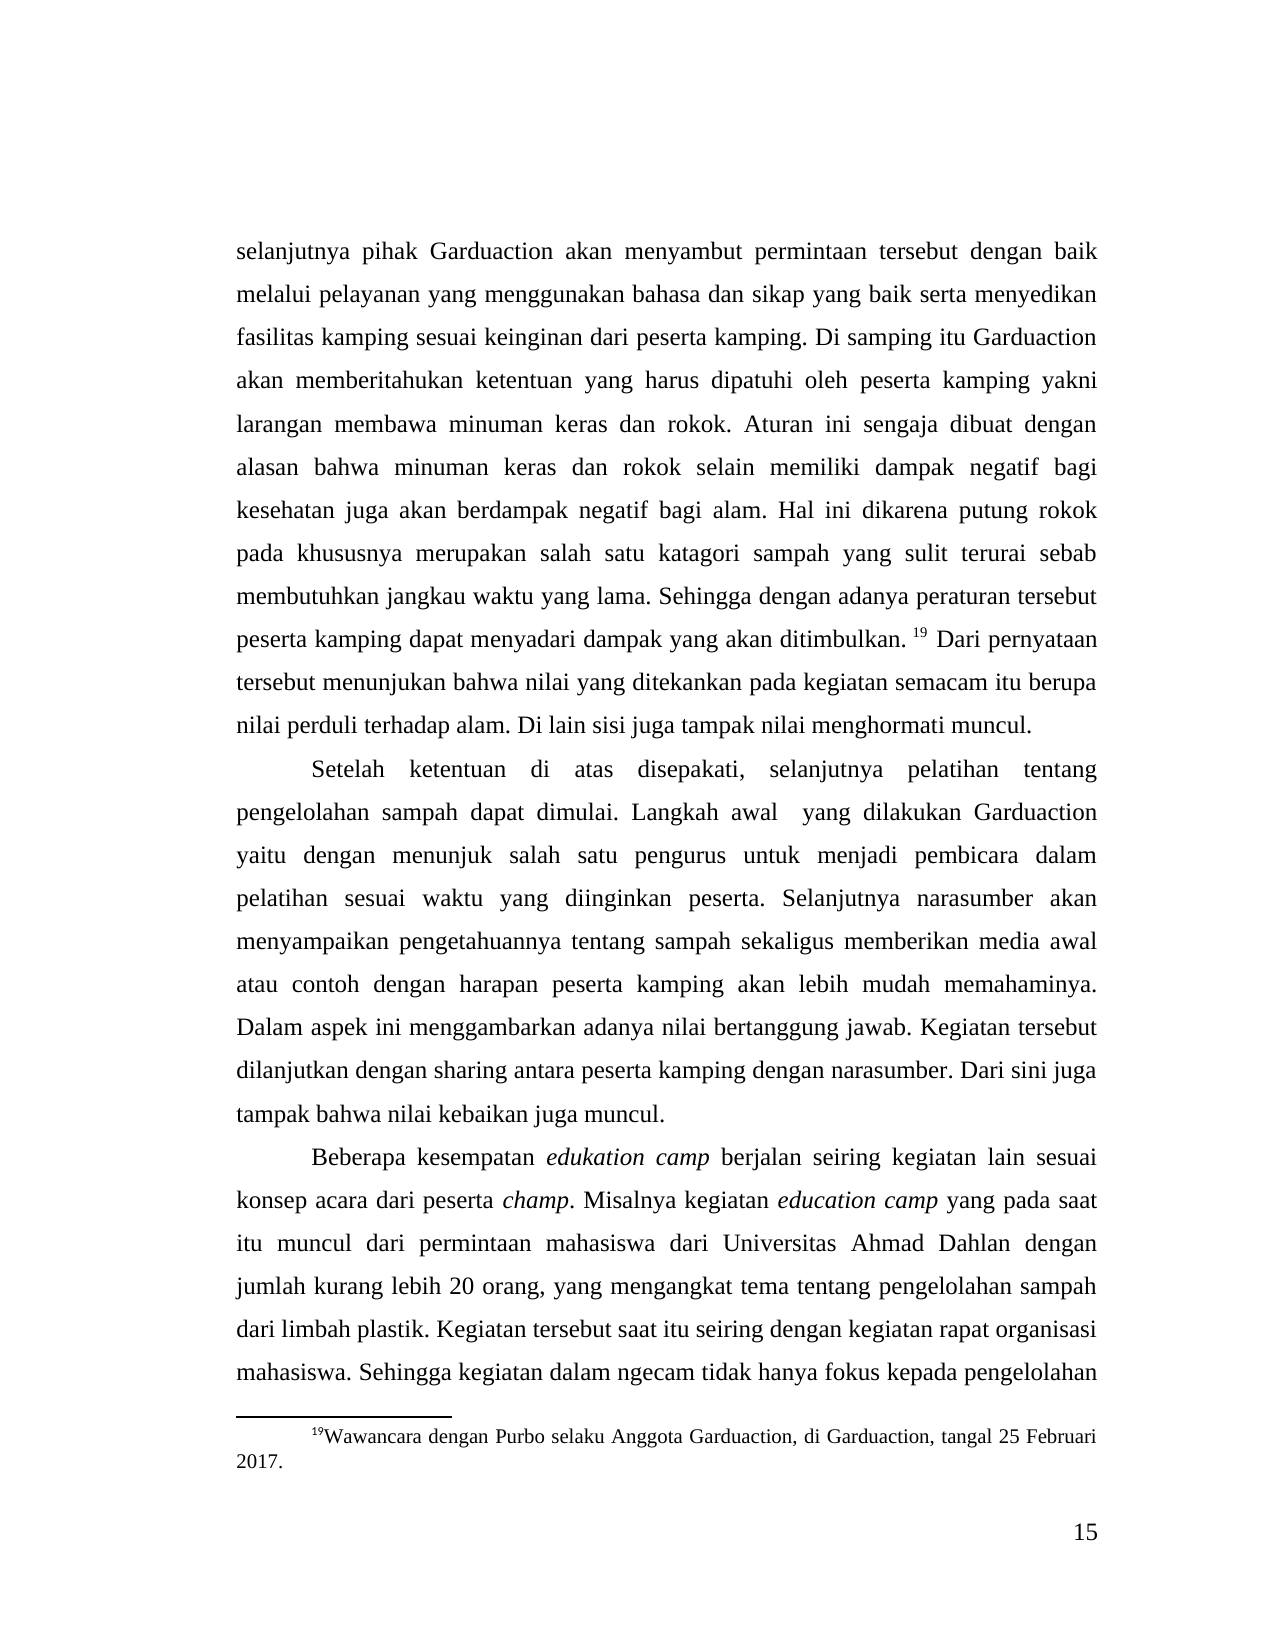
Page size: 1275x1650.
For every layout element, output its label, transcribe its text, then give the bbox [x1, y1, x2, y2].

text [236, 1142, 1098, 1386]
text Setelah ketentuan di atas disepakati, selanjutnya pelatihan tentang pengelolahan sampah dapat dimulai. Langkah awal yang dilakukan Garduaction yaitu dengan menunjuk salah satu pengurus untuk menjadi pembicara dalam pelatihan sesuai waktu yang diinginkan peserta. Selanjutnya narasumber akan menyampaikan pengetahuannya tentang sampah sekaligus memberikan media awal atau contoh dengan harapan peserta kamping akan lebih mudah memahaminya. Dalam aspek ini menggambarkan adanya nilai bertanggung jawab. Kegiatan tersebut dilanjutkan dengan sharing antara peserta kamping dengan narasumber. Dari sini juga tampak bahwa nilai kebaikan juga muncul. [236, 754, 1098, 1127]
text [236, 236, 1098, 739]
